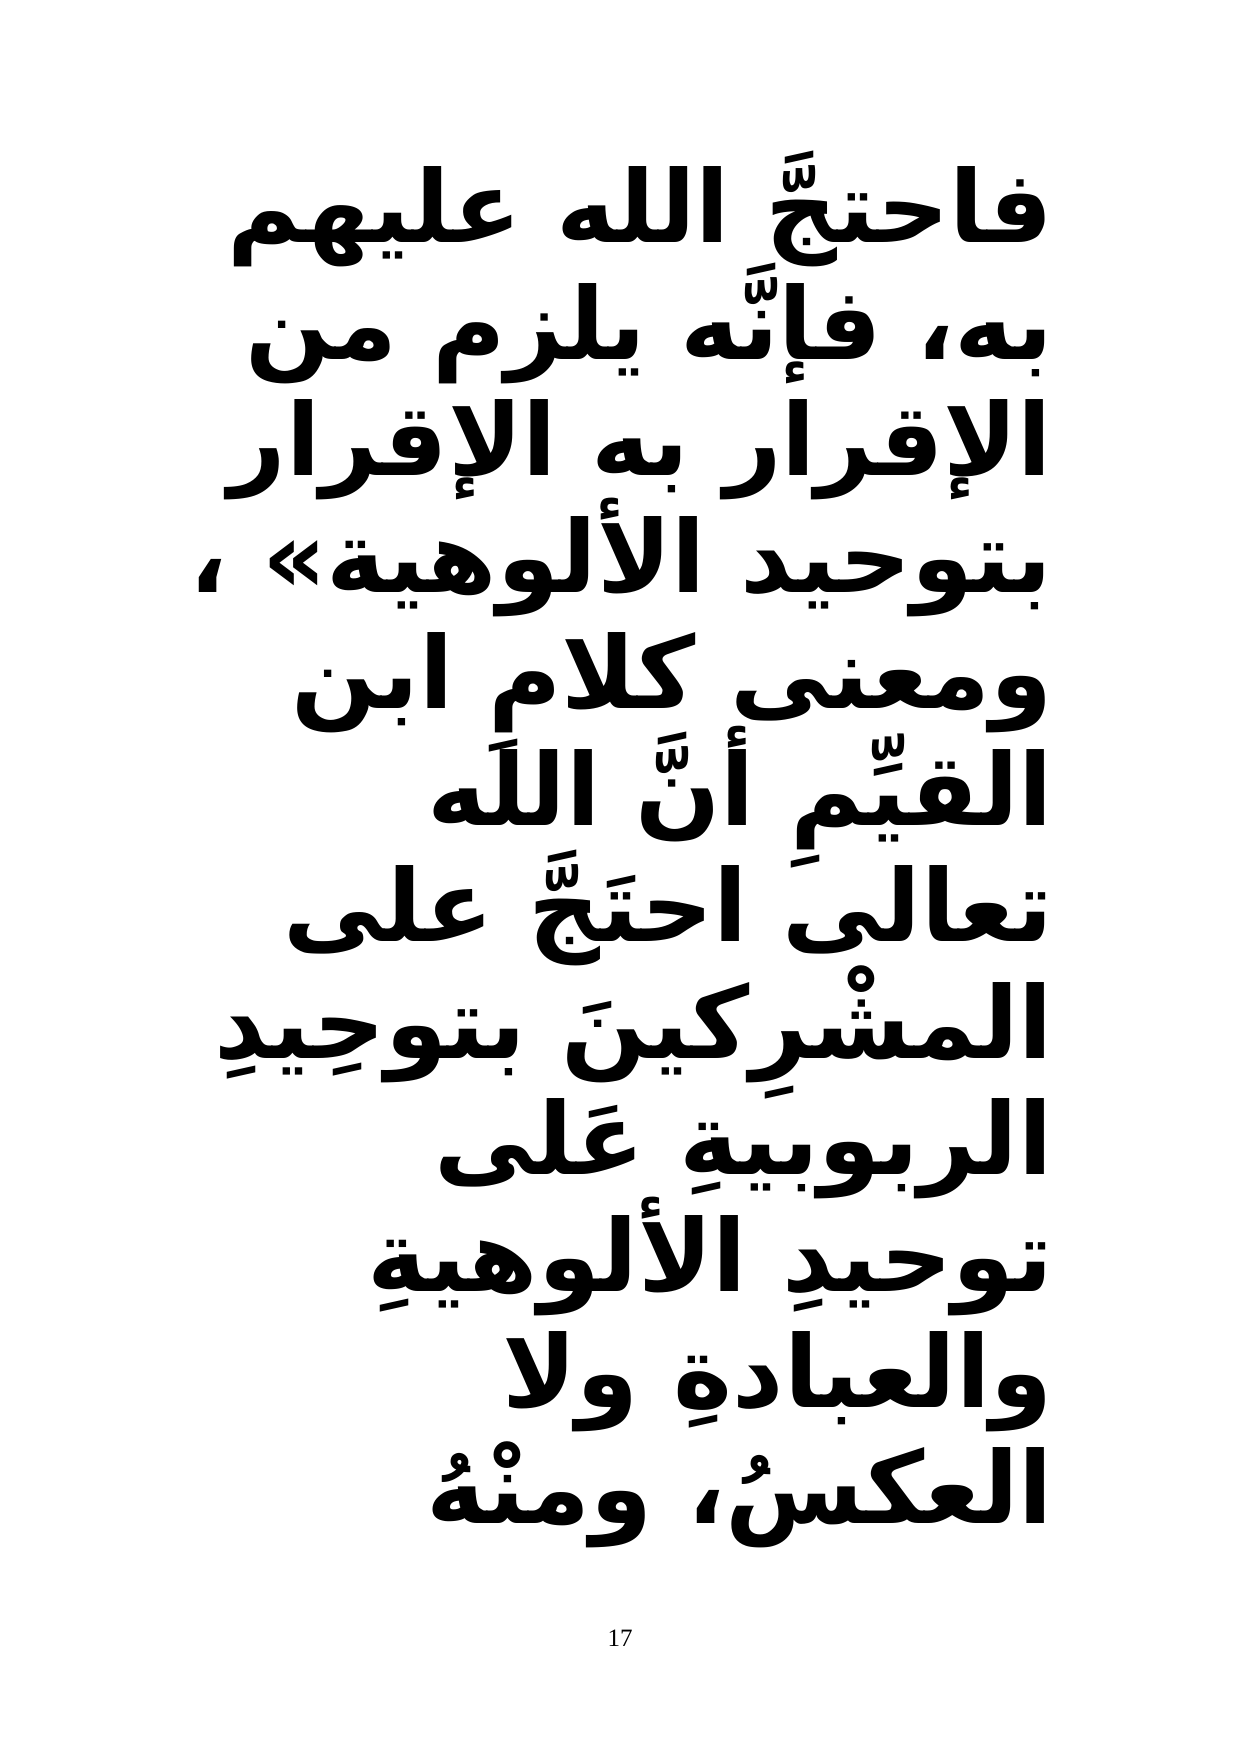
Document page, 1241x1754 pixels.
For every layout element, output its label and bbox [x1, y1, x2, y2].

text [187, 150, 1053, 1547]
